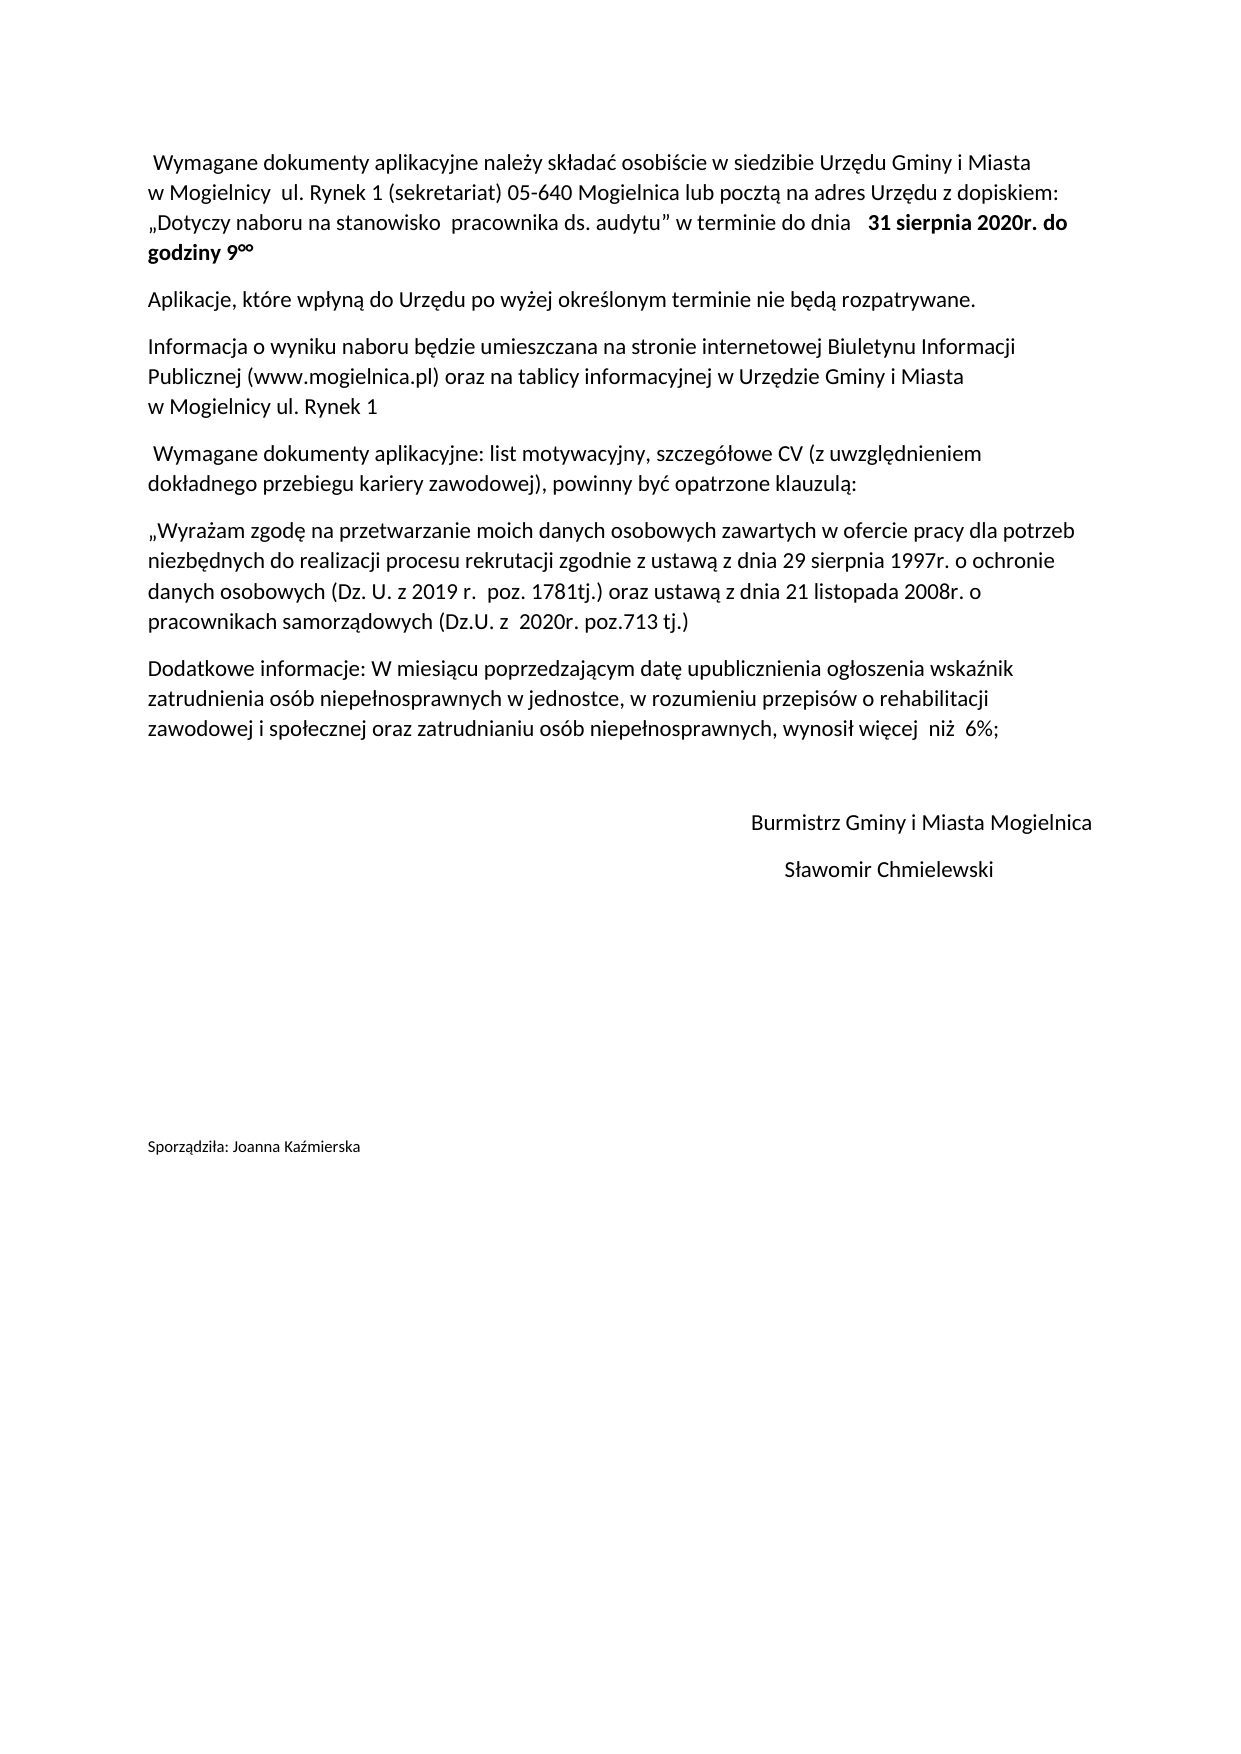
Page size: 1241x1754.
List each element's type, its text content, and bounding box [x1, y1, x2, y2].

text Wymagane dokumenty aplikacyjne: list motywacyjny, szczegółowe CV (z uwzględnieniem dokładnego przebiegu kariery zawodowej), powinny być opatrzone klauzulą: [148, 439, 1093, 497]
text Wymagane dokumenty aplikacyjne należy składać osobiście w siedzibie Urzędu Gminy i Miasta w Mogielnicy ul. Rynek 1 (sekretariat) 05-640 Mogielnica lub pocztą na adres Urzędu z dopiskiem: „Dotyczy naboru na stanowisko pracownika ds. audytu” w terminie do dnia 31 sierpnia 2020r. do godziny 9°° [148, 148, 1093, 266]
text „Wyrażam zgodę na przetwarzanie moich danych osobowych zawartych w ofercie pracy dla potrzeb niezbędnych do realizacji procesu rekrutacji zgodnie z ustawą z dnia 29 sierpnia 1997r. o ochronie danych osobowych (Dz. U. z 2019 r. poz. 1781tj.) oraz ustawą z dnia 21 listopada 2008r. o pracownikach samorządowych (Dz.U. z 2020r. poz.713 tj.) [148, 516, 1093, 635]
text Burmistrz Gminy i Miasta Mogielnica [148, 808, 1093, 836]
text Aplikacje, które wpłyną do Urzędu po wyżej określonym terminie nie będą rozpatrywane. [148, 285, 1093, 313]
text Dodatkowe informacje: W miesiącu poprzedzającym datę upublicznienia ogłoszenia wskaźnik zatrudnienia osób niepełnosprawnych w jednostce, w rozumieniu przepisów o rehabilitacji zawodowej i społecznej oraz zatrudnianiu osób niepełnosprawnych, wynosił więcej niż 6%; [148, 654, 1093, 742]
text Sławomir Chmielewski [148, 855, 1093, 883]
text Sporządziła: Joanna Kaźmierska [148, 1136, 1093, 1156]
text Informacja o wyniku naboru będzie umieszczana na stronie internetowej Biuletynu Informacji Publicznej (www.mogielnica.pl) oraz na tablicy informacyjnej w Urzędzie Gminy i Miasta w Mogielnicy ul. Rynek 1 [148, 332, 1093, 420]
